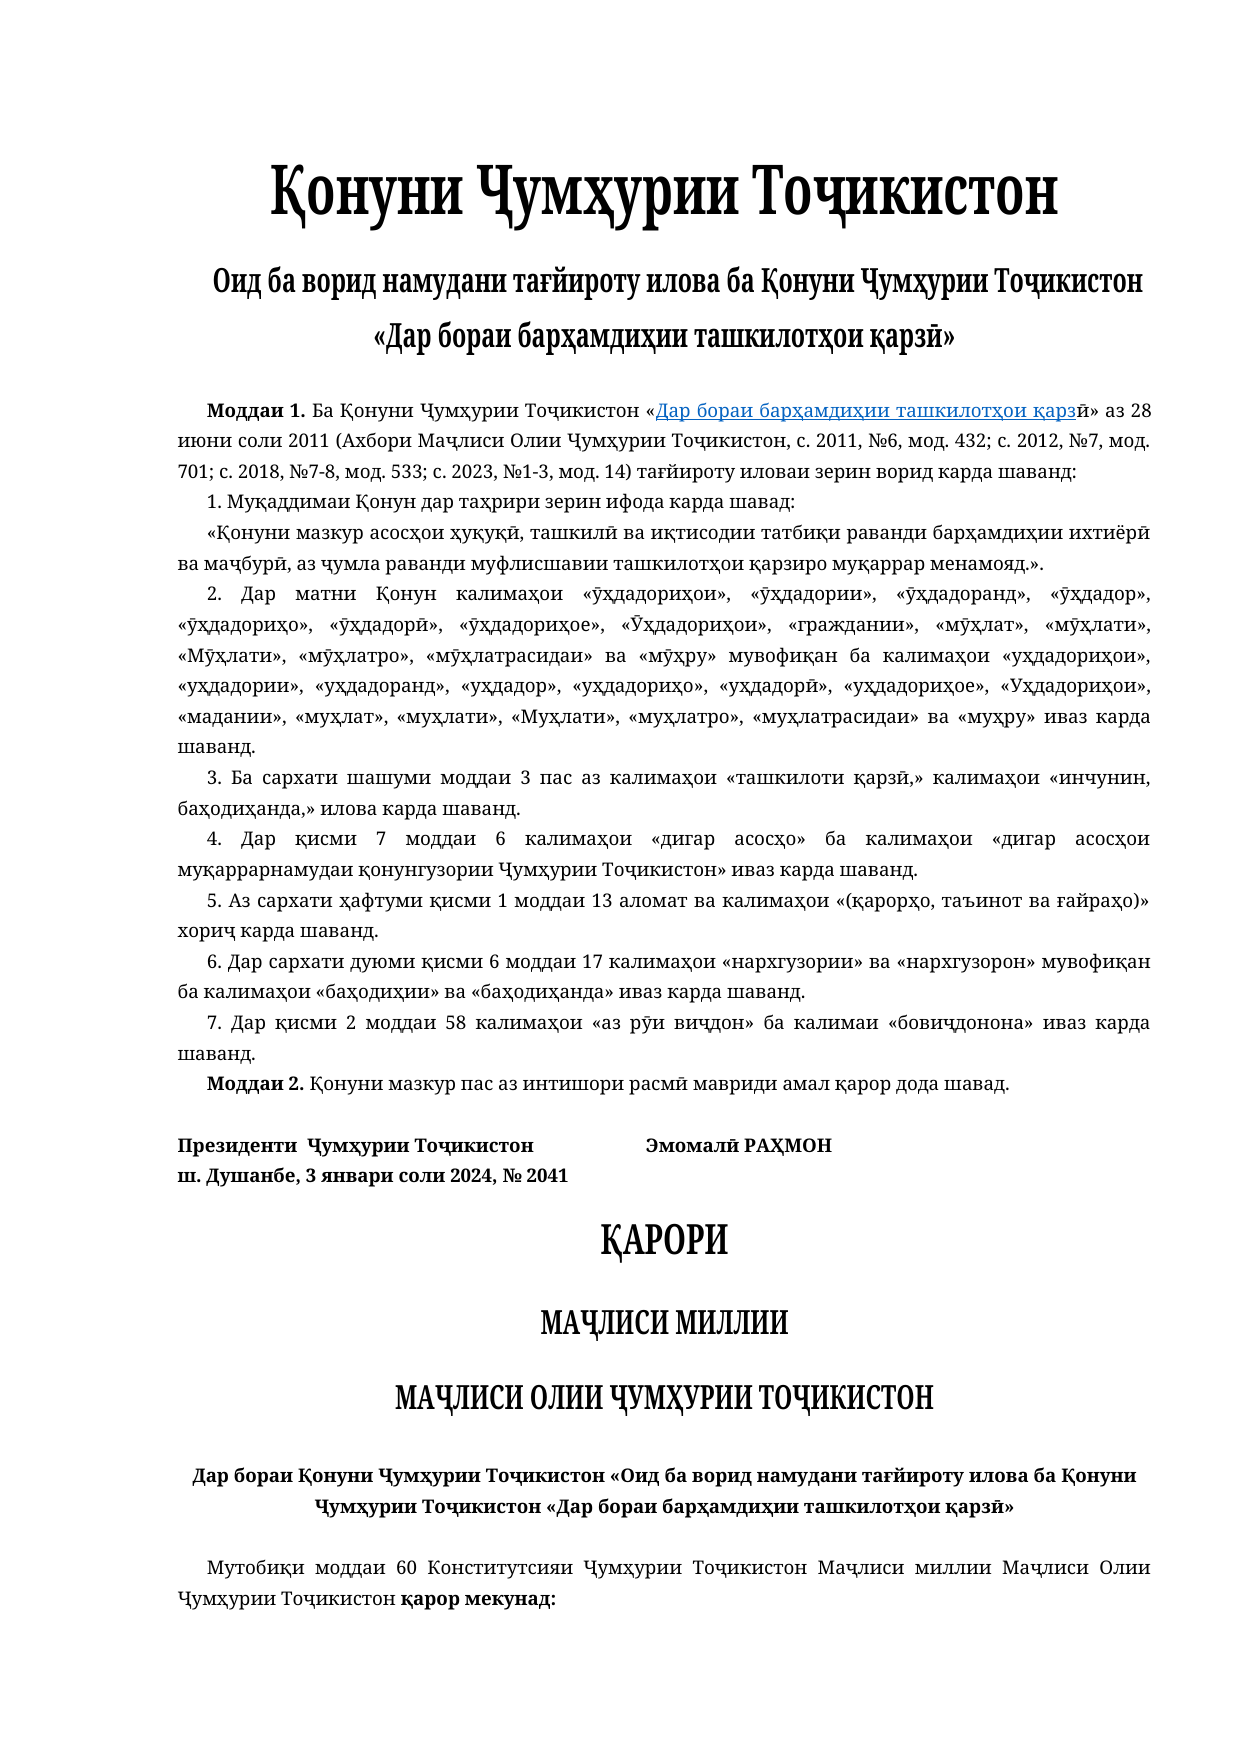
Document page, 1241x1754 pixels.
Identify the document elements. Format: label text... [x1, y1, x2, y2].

text Қонуни Ҷумҳурии Тоҷикистон [177, 118, 1152, 234]
text 1. Муқаддимаи Қонун дар таҳрири зерин ифода карда шавад: [177, 489, 1152, 514]
text 3. Ба сархати шашуми моддаи 3 пас аз калимаҳои «ташкилоти қарзӣ,» калимаҳои «инчунин, баҳодиҳанда,» илова карда шаванд. [177, 764, 1152, 821]
text Моддаи 2. Қонуни мазкур пас аз интишори расмӣ мавриди амал қарор дода шавад. [177, 1071, 1152, 1096]
text 2. Дар матни Қонун калимаҳои «ӯҳдадориҳои», «ӯҳдадории», «ӯҳдадоранд», «ӯҳдадор», «ӯҳдадориҳо», «ӯҳдадорӣ», «ӯҳдадориҳое», «Ӯҳдадориҳои», «граждании», «мӯҳлат», «мӯҳлати», «Мӯҳлати», «мӯҳлатро», «мӯҳлатрасидаи» ва «мӯҳру» мувофиқан ба калимаҳои «уҳдадориҳои», «уҳдадории», «уҳдадоранд», «уҳдадор», «уҳдадориҳо», «уҳдадорӣ», «уҳдадориҳое», «Уҳдадориҳои», «мадании», «муҳлат», «муҳлати», «Муҳлати», «муҳлатро», «муҳлатрасидаи» ва «муҳру» иваз карда шаванд. [177, 581, 1152, 759]
text ш. Душанбе, 3 январи соли 2024, № 2041 [177, 1162, 1152, 1188]
text 5. Аз сархати ҳафтуми қисми 1 моддаи 13 аломат ва калимаҳои «(қарорҳо, таъинот ва ғайраҳо)» хориҷ карда шаванд. [177, 887, 1152, 943]
text Мутобиқи моддаи 60 Конститутсияи Ҷумҳурии Тоҷикистон Маҷлиси миллии Маҷлиси Олии Ҷумҳурии Тоҷикистон қарор мекунад: [177, 1554, 1152, 1610]
text 4. Дар қисми 7 моддаи 6 калимаҳои «дигар асосҳо» ба калимаҳои «дигар асосҳои муқаррарнамудаи қонунгузории Ҷумҳурии Тоҷикистон» иваз карда шаванд. [177, 826, 1152, 882]
text Моддаи 1. Ба Қонуни Ҷумҳурии Тоҷикистон «Дар бораи барҳамдиҳии ташкилотҳои қарзӣ» аз 28 июни соли 2011 (Ахбори Маҷлиси Олии Ҷумҳурии Тоҷикистон, с. 2011, №6, мод. 432; с. 2012, №7, мод. 701; с. 2018, №7-8, мод. 533; с. 2023, №1-3, мод. 14) тағйироту иловаи зерин ворид карда шаванд: [177, 397, 1152, 484]
text Қарори [177, 1193, 1152, 1267]
text Маҷлиси Олии Ҷумҳурии Тоҷикистон [177, 1357, 1152, 1419]
text Маҷлиси миллии [177, 1282, 1152, 1344]
text Дар бораи Қонуни Ҷумҳурии Тоҷикистон «Оид ба ворид намудани тағйироту илова ба Қонуни Ҷумҳурии Тоҷикистон «Дар бораи барҳамдиҳии ташкилотҳои қарзӣ» [177, 1462, 1152, 1518]
text Президенти Ҷумҳурии Тоҷикистон Эмомалӣ Раҳмон [177, 1132, 1152, 1157]
text 7. Дар қисми 2 моддаи 58 калимаҳои «аз рӯи виҷдон» ба калимаи «бовиҷдонона» иваз карда шаванд. [177, 1009, 1152, 1066]
text «Қонуни мазкур асосҳои ҳуқуқӣ, ташкилӣ ва иқтисодии татбиқи раванди барҳамдиҳии ихтиёрӣ ва маҷбурӣ, аз ҷумла раванди муфлисшавии ташкилотҳои қарзиро муқаррар менамояд.». [177, 519, 1152, 576]
text Оид ба ворид намудани тағйироту илова ба Қонуни Ҷумҳурии Тоҷикистон «Дар бораи барҳамдиҳии ташкилотҳои қарзӣ» [177, 257, 1152, 357]
text 6. Дар сархати дуюми қисми 6 моддаи 17 калимаҳои «нархгузории» ва «нархгузорон» мувофиқан ба калимаҳои «баҳодиҳии» ва «баҳодиҳанда» иваз карда шаванд. [177, 948, 1152, 1004]
